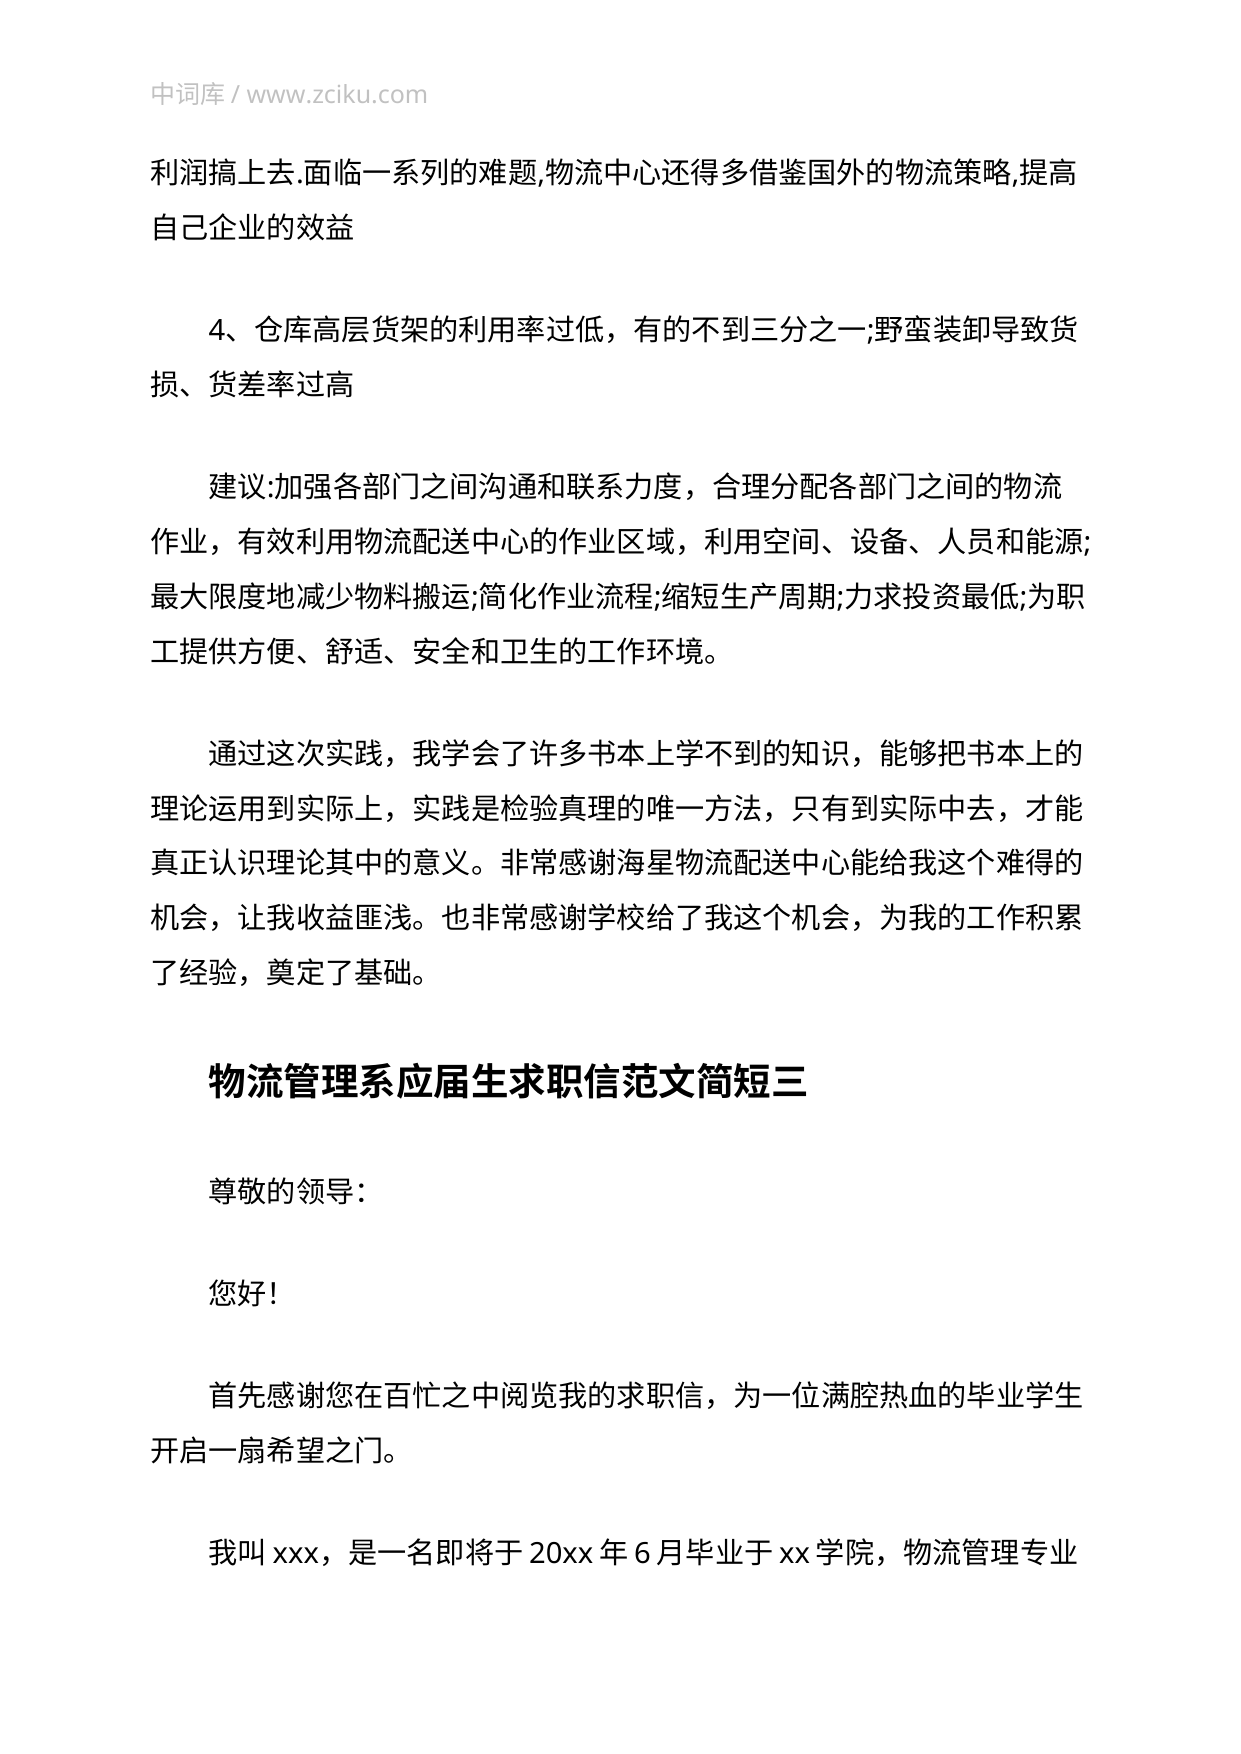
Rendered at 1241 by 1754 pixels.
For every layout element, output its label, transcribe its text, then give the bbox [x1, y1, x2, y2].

text 4、仓库高层货架的利用率过低，有的不到三分之一;野蛮装卸导致货损、货差率过高 [150, 307, 1090, 404]
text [150, 1529, 1090, 1572]
text 建议:加强各部门之间沟通和联系力度，合理分配各部门之间的物流作业，有效利用物流配送中心的作业区域，利用空间、设备、人员和能源;最大限度地减少物料搬运;简化作业流程;缩短生产周期;力求投资最低;为职工提供方便、舒适、安全和卫生的工作环境。 [150, 463, 1090, 671]
text 尊敬的领导： [150, 1169, 1090, 1211]
text 您好！ [150, 1271, 1090, 1313]
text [150, 150, 1090, 247]
text 通过这次实践，我学会了许多书本上学不到的知识，能够把书本上的理论运用到实际上，实践是检验真理的唯一方法，只有到实际中去，才能真正认识理论其中的意义。非常感谢海星物流配送中心能给我这个难得的机会，让我收益匪浅。也非常感谢学校给了我这个机会，为我的工作积累了经验，奠定了基础。 [150, 730, 1090, 992]
text 物流管理系应届生求职信范文简短三 [150, 1052, 1090, 1106]
text 首先感谢您在百忙之中阅览我的求职信，为一位满腔热血的毕业学生开启一扇希望之门。 [150, 1373, 1090, 1470]
